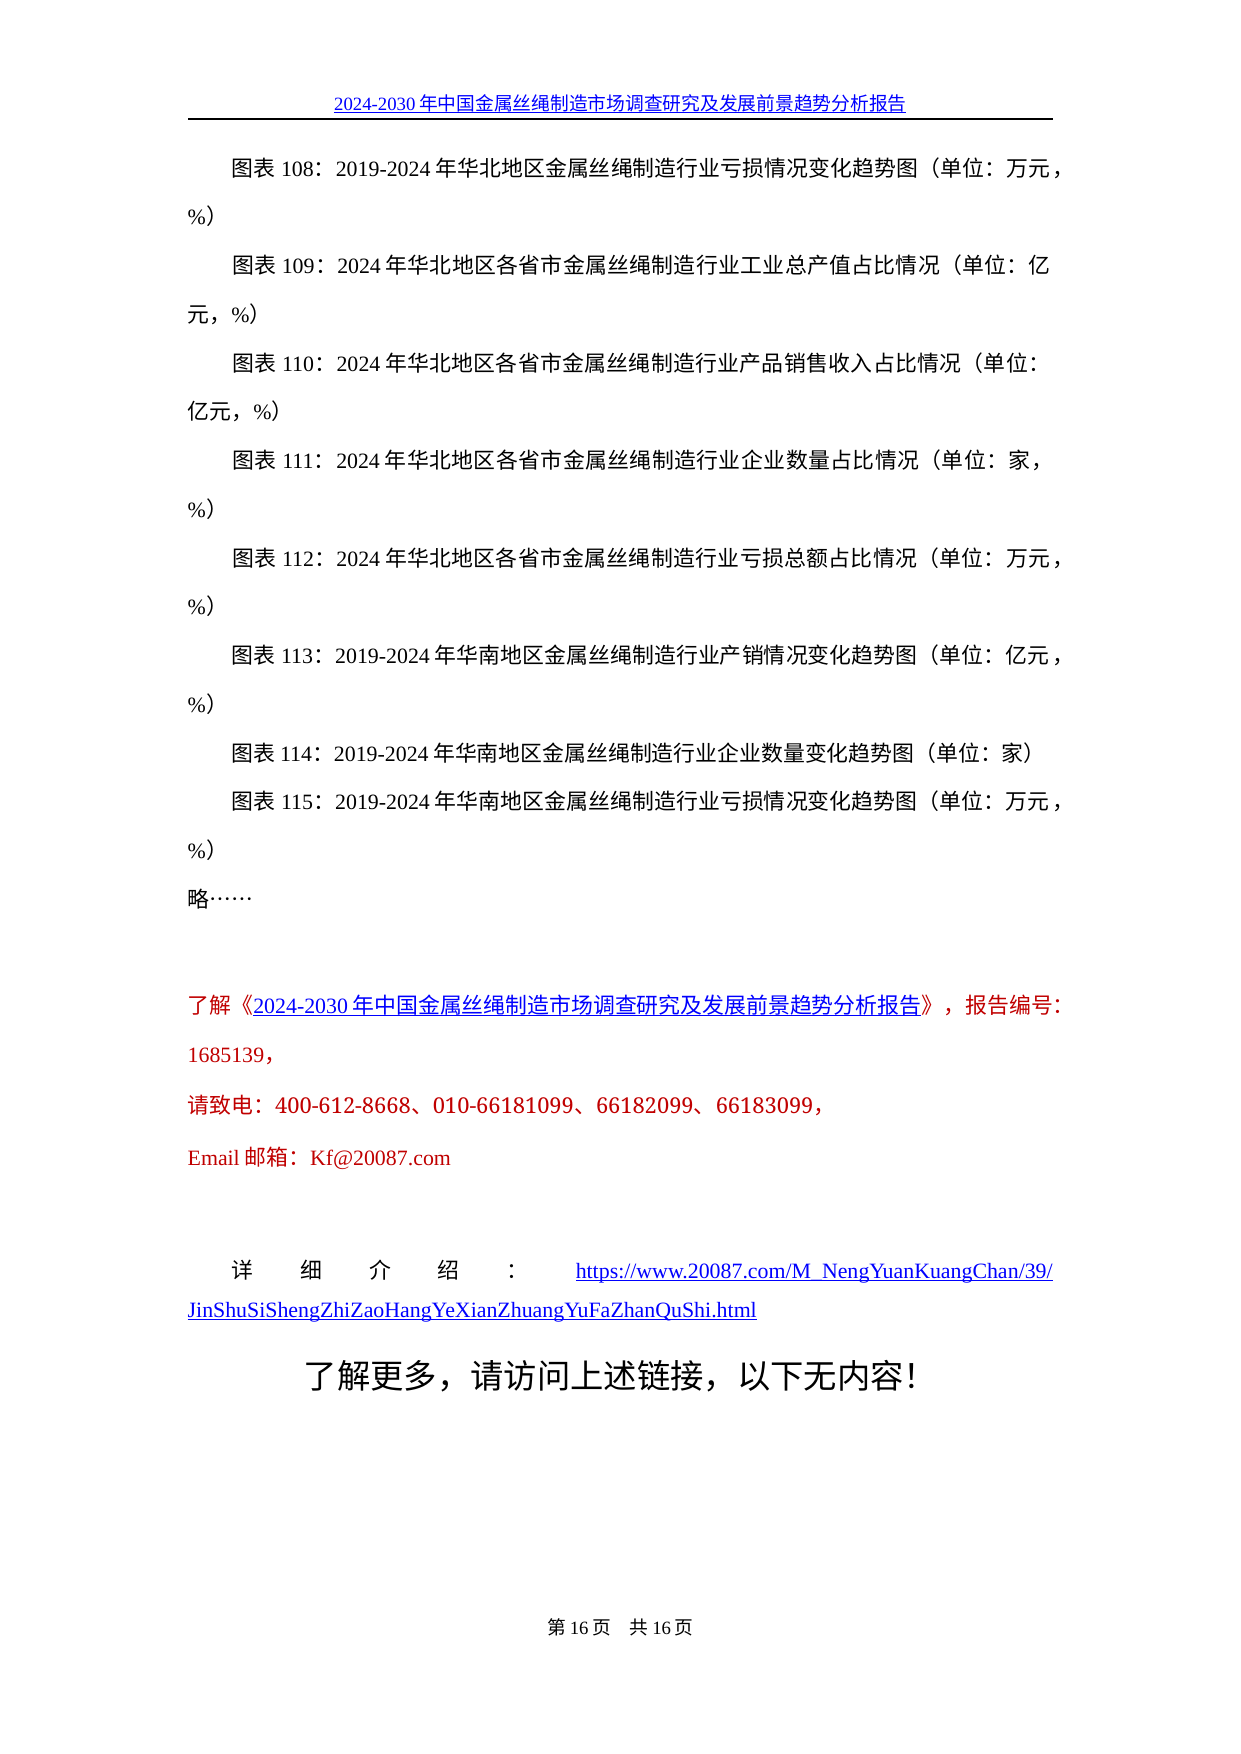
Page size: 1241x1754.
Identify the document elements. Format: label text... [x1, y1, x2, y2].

title 了解更多，请访问上述链接，以下无内容！ [187, 1342, 1053, 1407]
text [187, 150, 1053, 914]
text 请致电：400-612-8668、010-66181099、66182099、66183099， [187, 1088, 1053, 1121]
text 了解《2024-2030年中国金属丝绳制造市场调查研究及发展前景趋势分析报告》，报告编号：1685139， [187, 988, 1053, 1069]
text Email邮箱：Kf@20087.com [187, 1140, 1053, 1172]
text 详细介绍：https://www.20087.com/M_NengYuanKuangChan/39/JinShuSiShengZhiZaoHangYeXianZhuangYuFaZhanQuShi.html [187, 1253, 1053, 1326]
